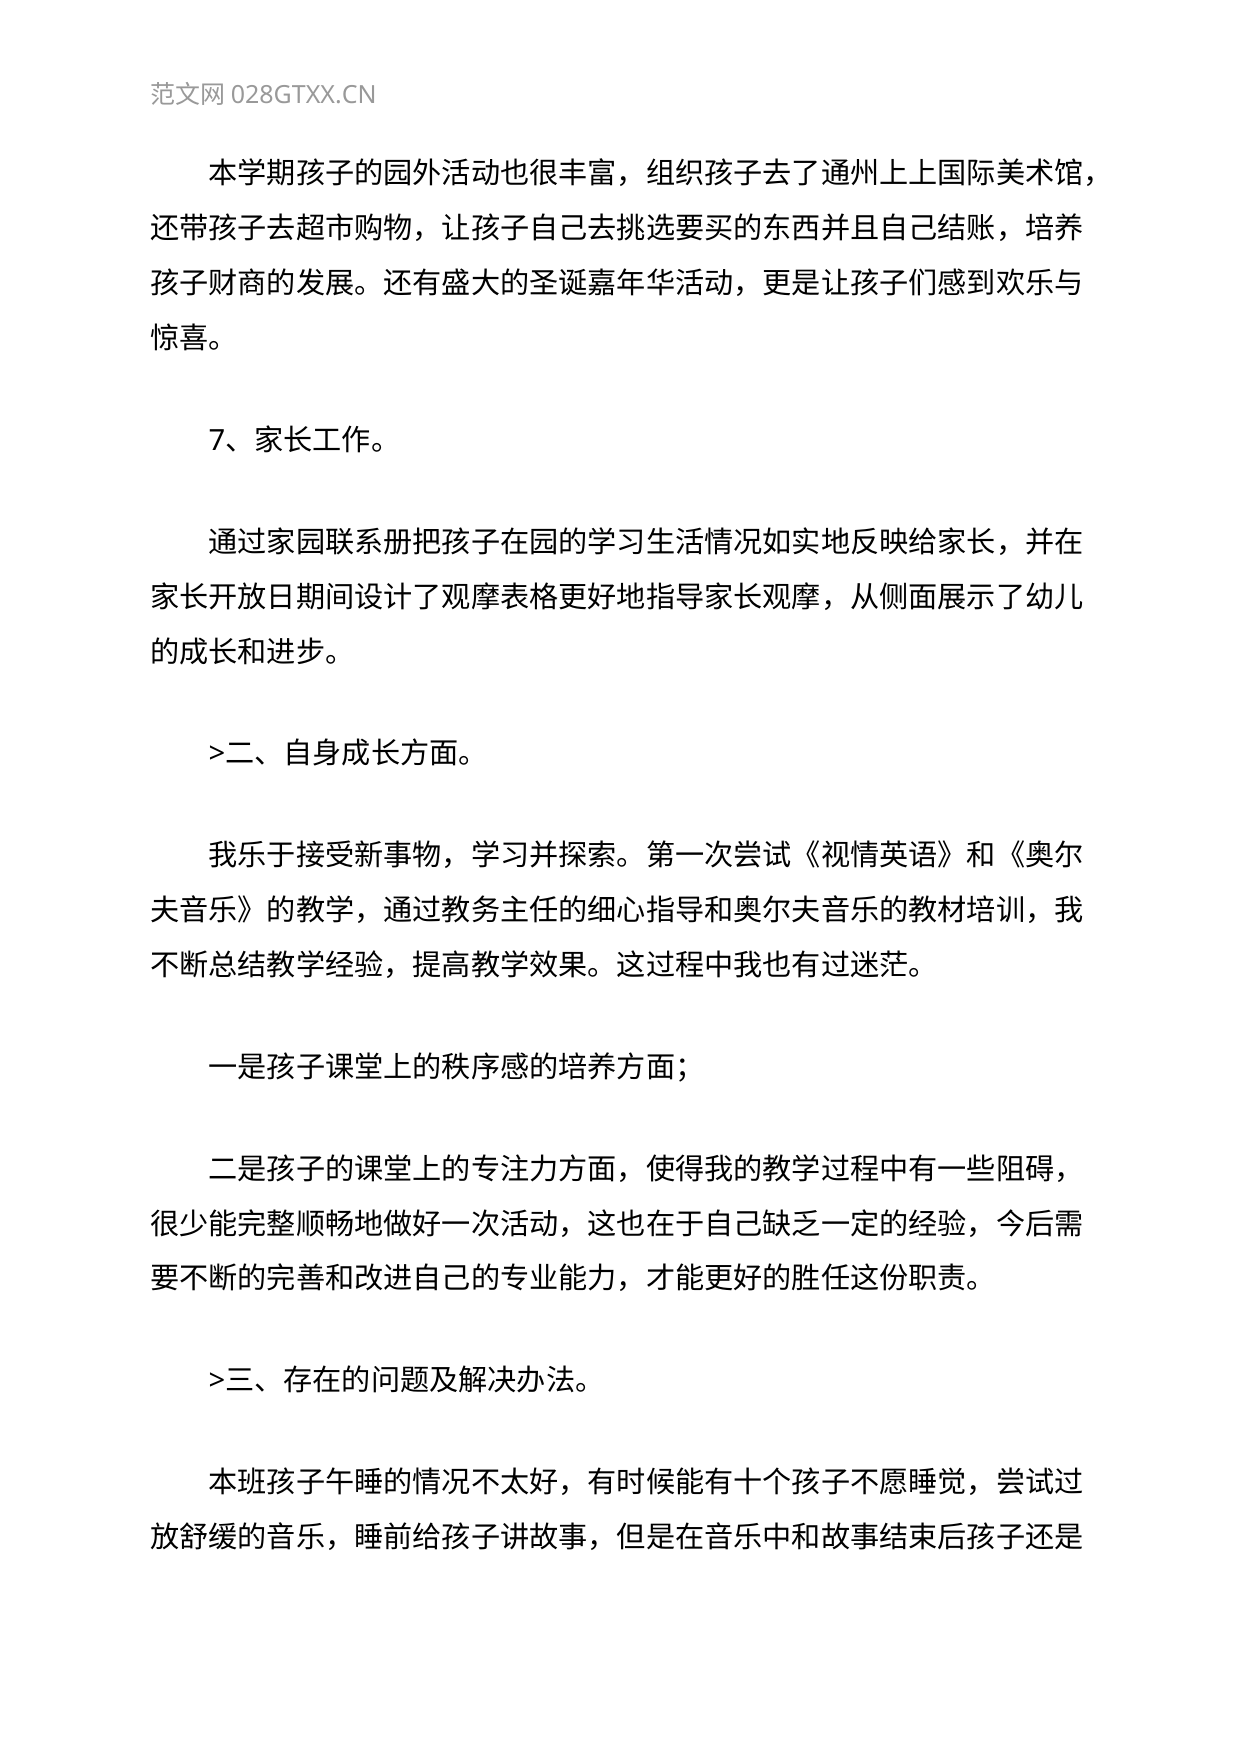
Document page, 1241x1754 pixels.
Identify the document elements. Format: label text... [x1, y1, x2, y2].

text 通过家园联系册把孩子在园的学习生活情况如实地反映给家长，并在家长开放日期间设计了观摩表格更好地指导家长观摩，从侧面展示了幼儿的成长和进步。 [150, 518, 1090, 671]
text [150, 1459, 1090, 1556]
text 7、家长工作。 [150, 416, 1090, 459]
text 二是孩子的课堂上的专注力方面，使得我的教学过程中有一些阻碍，很少能完整顺畅地做好一次活动，这也在于自己缺乏一定的经验，今后需要不断的完善和改进自己的专业能力，才能更好的胜任这份职责。 [150, 1145, 1090, 1297]
text >二、自身成长方面。 [150, 730, 1090, 772]
text >三、存在的问题及解决办法。 [150, 1357, 1090, 1399]
text 我乐于接受新事物，学习并探索。第一次尝试《视情英语》和《奥尔夫音乐》的教学，通过教务主任的细心指导和奥尔夫音乐的教材培训，我不断总结教学经验，提高教学效果。这过程中我也有过迷茫。 [150, 832, 1090, 984]
text 一是孩子课堂上的秩序感的培养方面； [150, 1043, 1090, 1086]
text 本学期孩子的园外活动也很丰富，组织孩子去了通州上上国际美术馆，还带孩子去超市购物，让孩子自己去挑选要买的东西并且自己结账，培养孩子财商的发展。还有盛大的圣诞嘉年华活动，更是让孩子们感到欢乐与惊喜。 [150, 150, 1090, 357]
